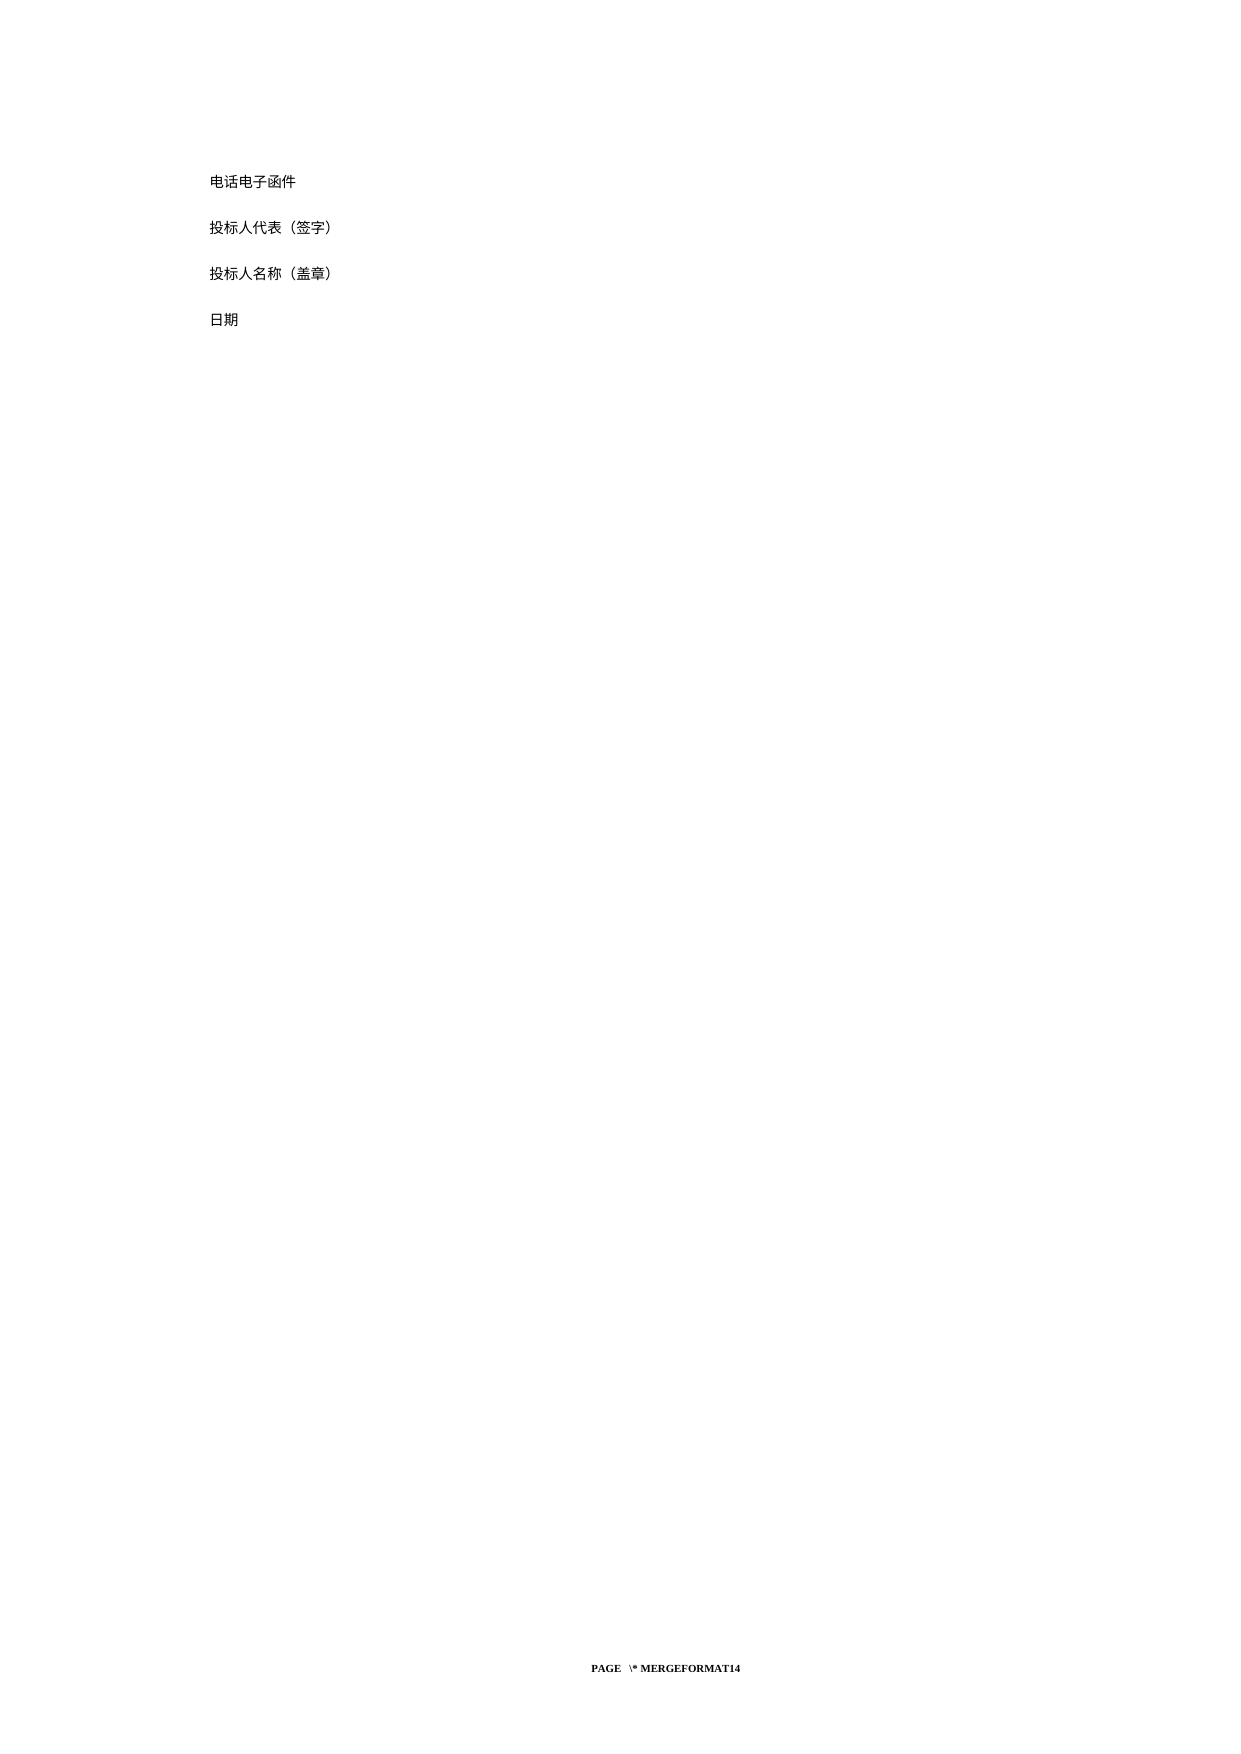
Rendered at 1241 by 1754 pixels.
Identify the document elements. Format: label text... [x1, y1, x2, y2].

text 日期 [209, 285, 1115, 331]
text 投标人名称（盖章） [209, 239, 1115, 285]
text 投标人代表（签字） [209, 193, 1115, 239]
text 电话电子函件 [209, 148, 1115, 193]
